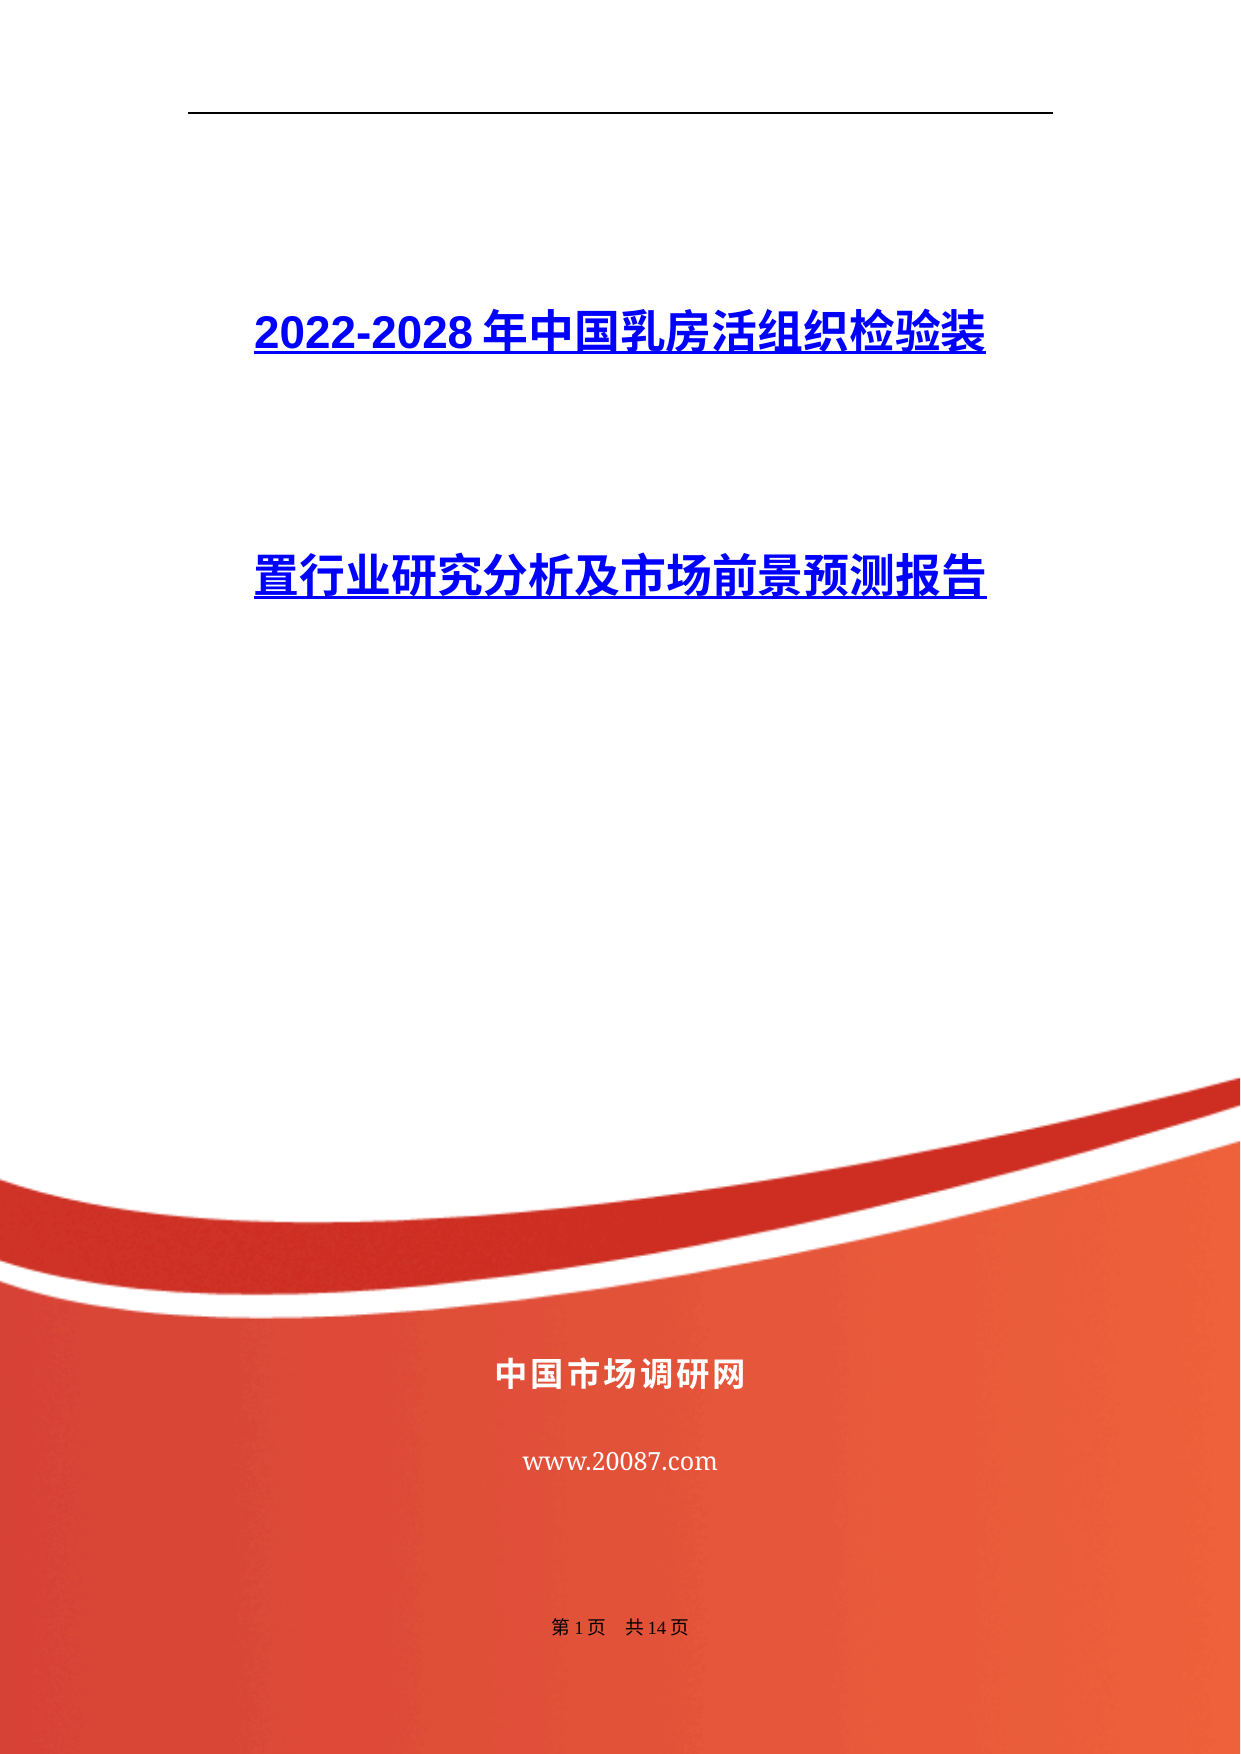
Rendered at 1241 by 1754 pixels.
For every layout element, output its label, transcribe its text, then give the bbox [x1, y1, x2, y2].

picture [0, 1006, 1241, 1754]
subtitle 中国市场调研网 [187, 1339, 1053, 1404]
text www.20087.com [187, 1428, 1053, 1493]
table_header 2022-2028年中国乳房活组织检验装置行业研究分析及市场前景预测报告 [188, 207, 1053, 773]
